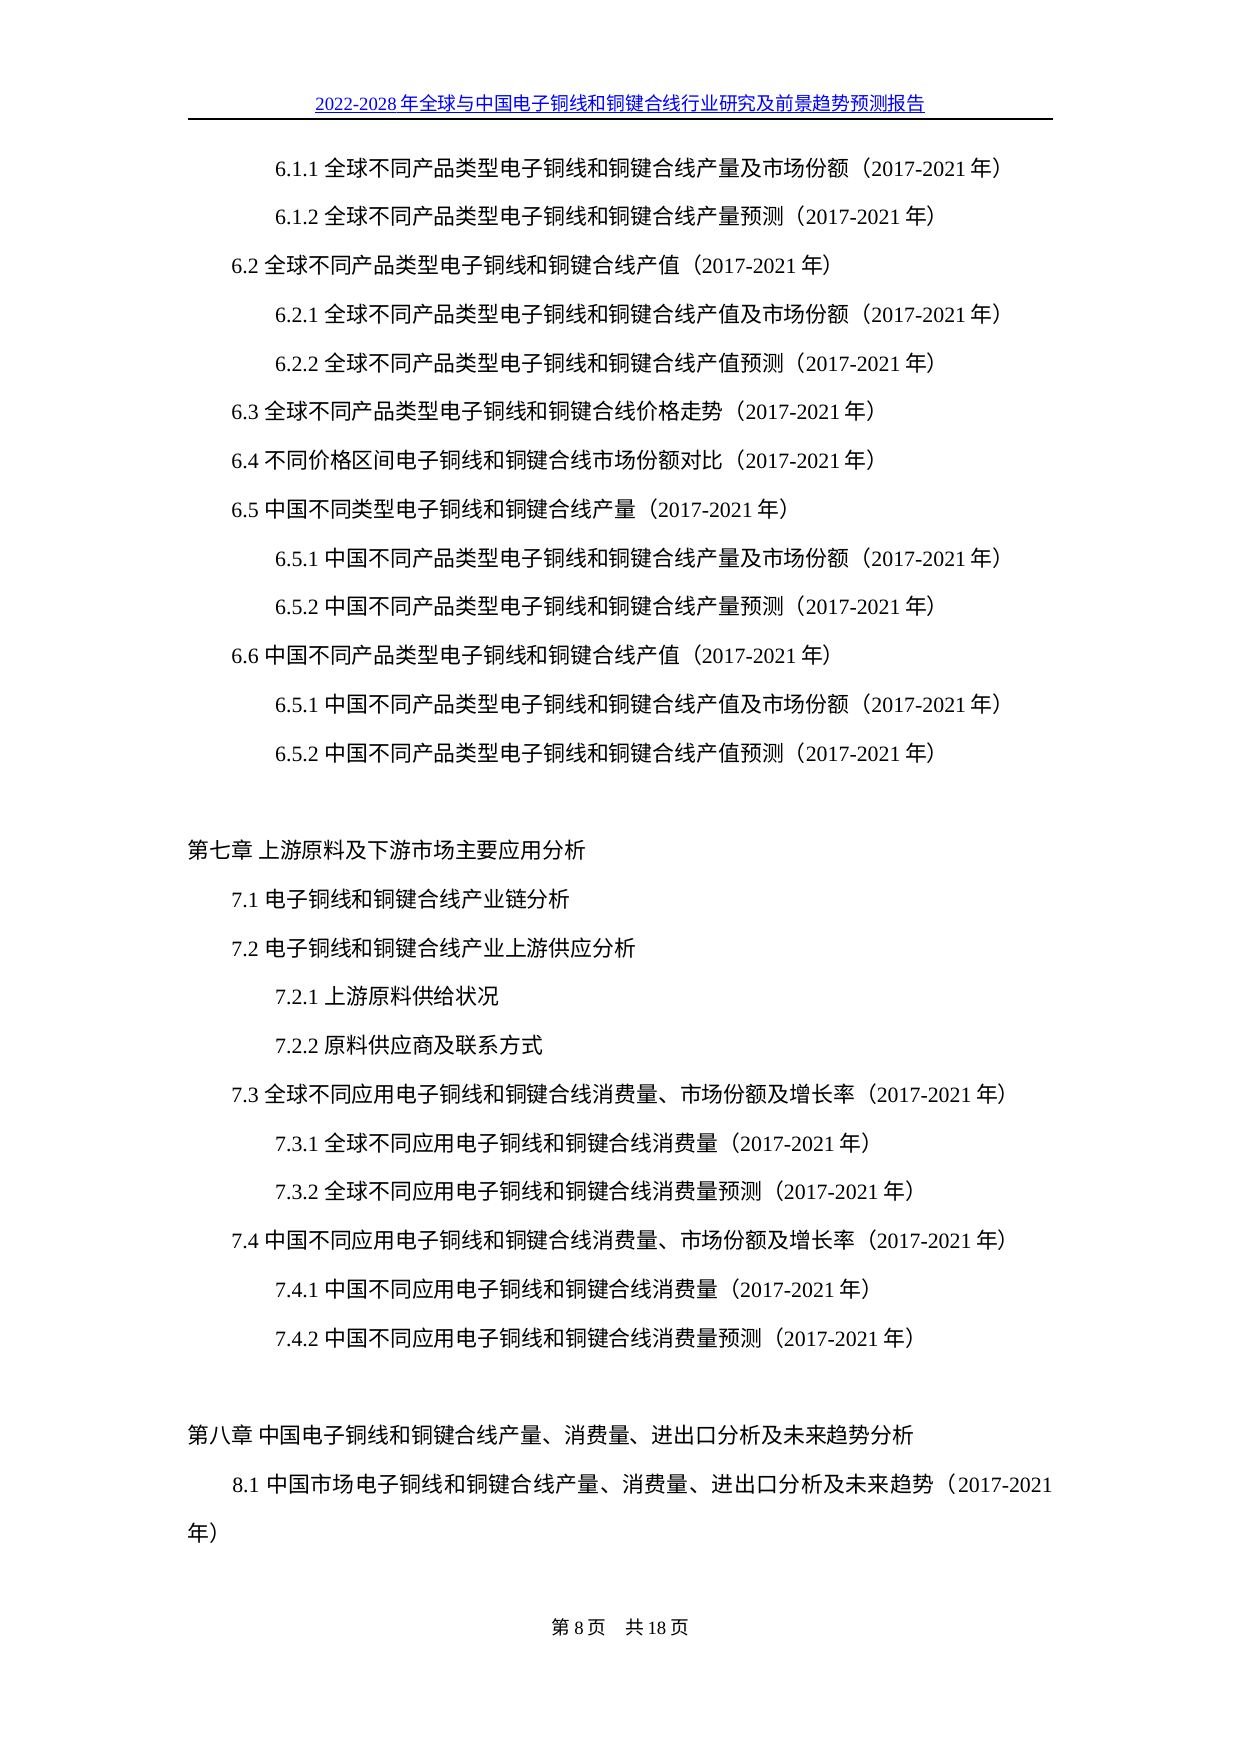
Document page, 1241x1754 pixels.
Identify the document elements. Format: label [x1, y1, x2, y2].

text [187, 150, 1053, 1548]
